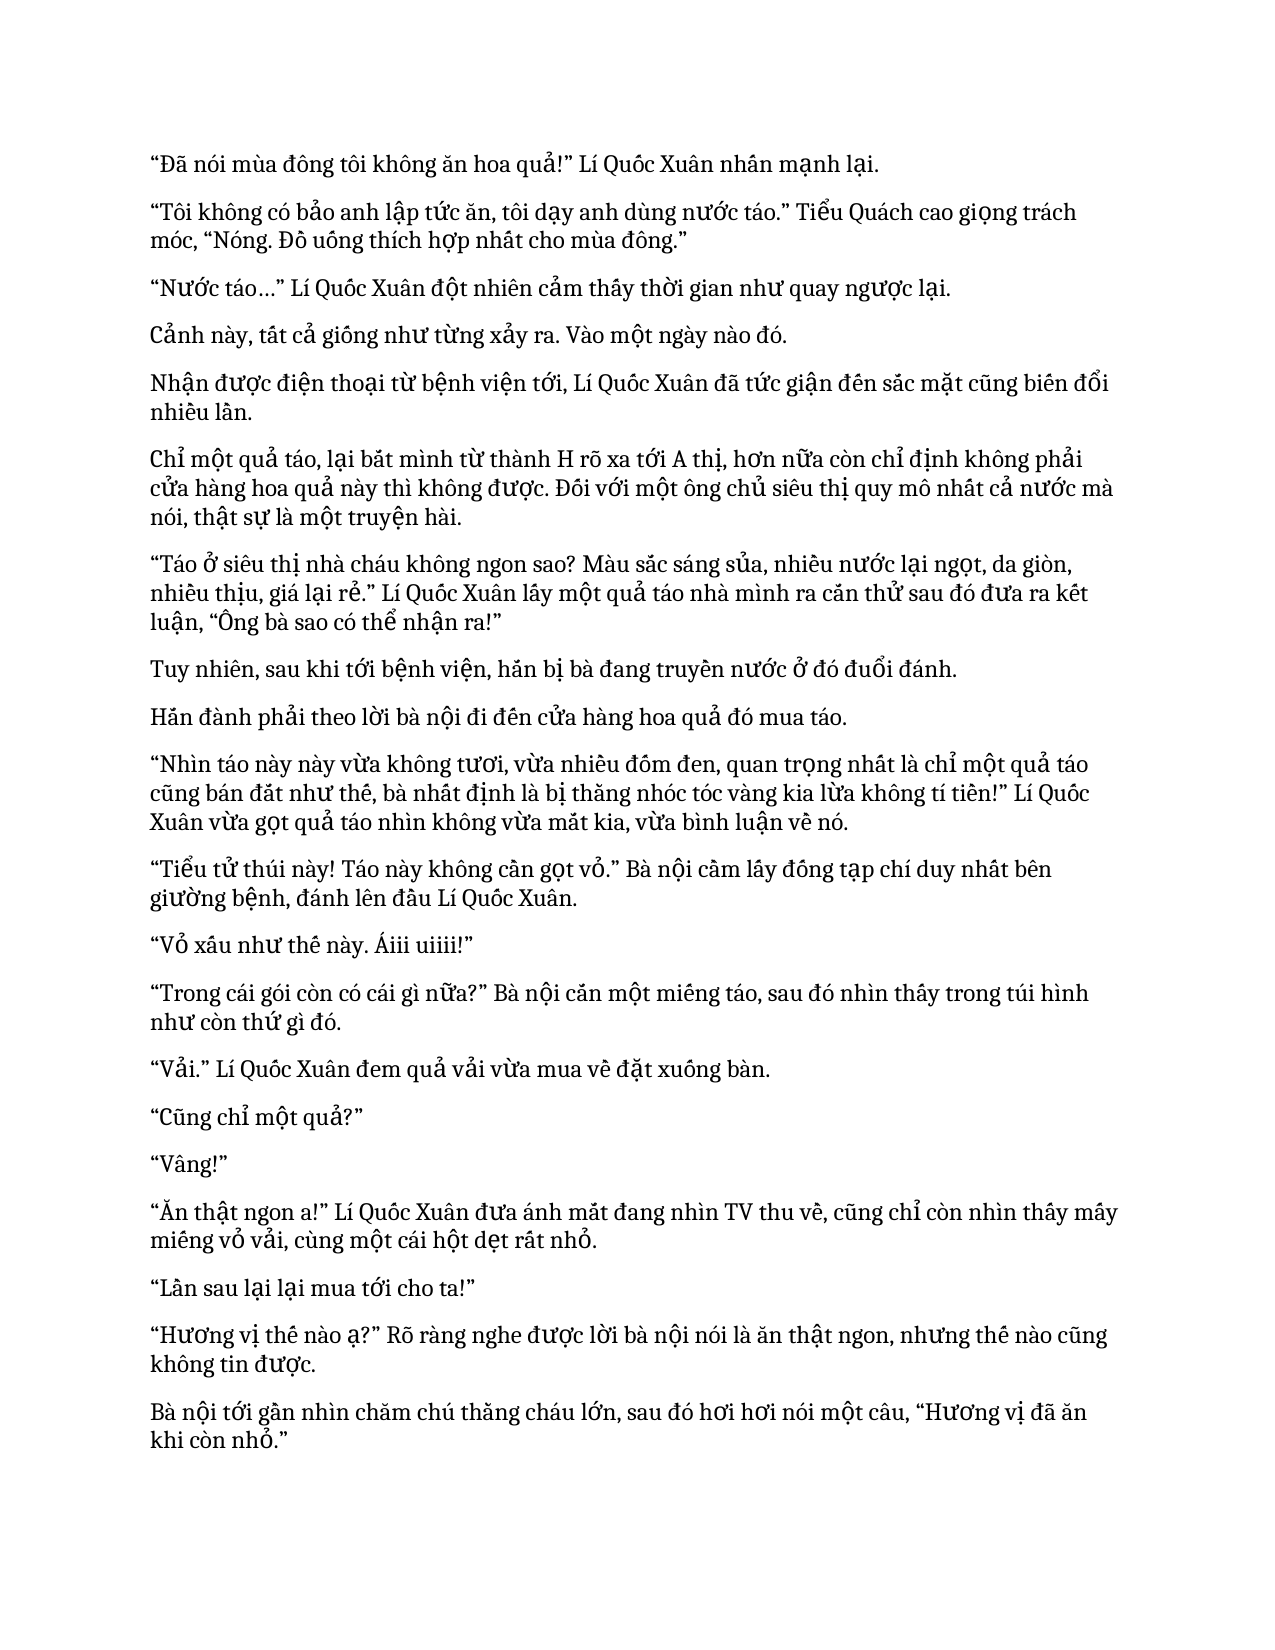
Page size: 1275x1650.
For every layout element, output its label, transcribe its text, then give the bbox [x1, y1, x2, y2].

text “Trong cái gói còn có cái gì nữa?” Bà nội cắn một miếng táo, sau đó nhìn thấy trong túi hình như còn thứ gì đó. [150, 979, 1125, 1036]
text “Đã nói mùa đông tôi không ăn hoa quả!” Lí Quốc Xuân nhấn mạnh lại. [150, 150, 1125, 179]
text Chỉ một quả táo, lại bắt mình từ thành H rõ xa tới A thị, hơn nữa còn chỉ định không phải cửa hàng hoa quả này thì không được. Đối với một ông chủ siêu thị quy mô nhất cả nước mà nói, thật sự là một truyện hài. [150, 445, 1125, 531]
text “Vâng!” [150, 1150, 1125, 1179]
text “Táo ở siêu thị nhà cháu không ngon sao? Màu sắc sáng sủa, nhiều nước lại ngọt, da giòn, nhiều thịu, giá lại rẻ.” Lí Quốc Xuân lấy một quả táo nhà mình ra cắn thử sau đó đưa ra kết luận, “Ông bà sao có thể nhận ra!” [150, 550, 1125, 636]
text Nhận được điện thoại từ bệnh viện tới, Lí Quốc Xuân đã tức giận đến sắc mặt cũng biến đổi nhiều lần. [150, 369, 1125, 426]
text “Vỏ xấu như thế này. Áiii uiiii!” [150, 931, 1125, 960]
text “Hương vị thế nào ạ?” Rõ ràng nghe được lời bà nội nói là ăn thật ngon, nhưng thế nào cũng không tin được. [150, 1321, 1125, 1379]
text “Nhìn táo này này vừa không tươi, vừa nhiều đốm đen, quan trọng nhất là chỉ một quả táo cũng bán đắt như thế, bà nhất định là bị thằng nhóc tóc vàng kia lừa không tí tiền!” Lí Quốc Xuân vừa gọt quả táo nhìn không vừa mắt kia, vừa bình luận về nó. [150, 750, 1125, 836]
text Bà nội tới gần nhìn chăm chú thằng cháu lớn, sau đó hơi hơi nói một câu, “Hương vị đã ăn khi còn nhỏ.” [150, 1397, 1125, 1455]
text “Cũng chỉ một quả?” [150, 1102, 1125, 1131]
text “Lần sau lại lại mua tới cho ta!” [150, 1274, 1125, 1302]
text Hắn đành phải theo lời bà nội đi đến cửa hàng hoa quả đó mua táo. [150, 702, 1125, 731]
text “Vải.” Lí Quốc Xuân đem quả vải vừa mua về đặt xuống bàn. [150, 1055, 1125, 1084]
text “Tiểu tử thúi này! Táo này không cần gọt vỏ.” Bà nội cầm lấy đống tạp chí duy nhất bên giường bệnh, đánh lên đầu Lí Quốc Xuân. [150, 855, 1125, 912]
text “Ăn thật ngon a!” Lí Quốc Xuân đưa ánh mắt đang nhìn TV thu về, cũng chỉ còn nhìn thấy mấy miếng vỏ vải, cùng một cái hột dẹt rất nhỏ. [150, 1197, 1125, 1255]
text “Nước táo…” Lí Quốc Xuân đột nhiên cảm thấy thời gian như quay ngược lại. [150, 274, 1125, 302]
text Tuy nhiên, sau khi tới bệnh viện, hắn bị bà đang truyền nước ở đó đuổi đánh. [150, 655, 1125, 684]
text Cảnh này, tất cả giống như từng xảy ra. Vào một ngày nào đó. [150, 321, 1125, 350]
text “Tôi không có bảo anh lập tức ăn, tôi dạy anh dùng nước táo.” Tiểu Quách cao giọng trách móc, “Nóng. Đồ uống thích hợp nhất cho mùa đông.” [150, 197, 1125, 255]
